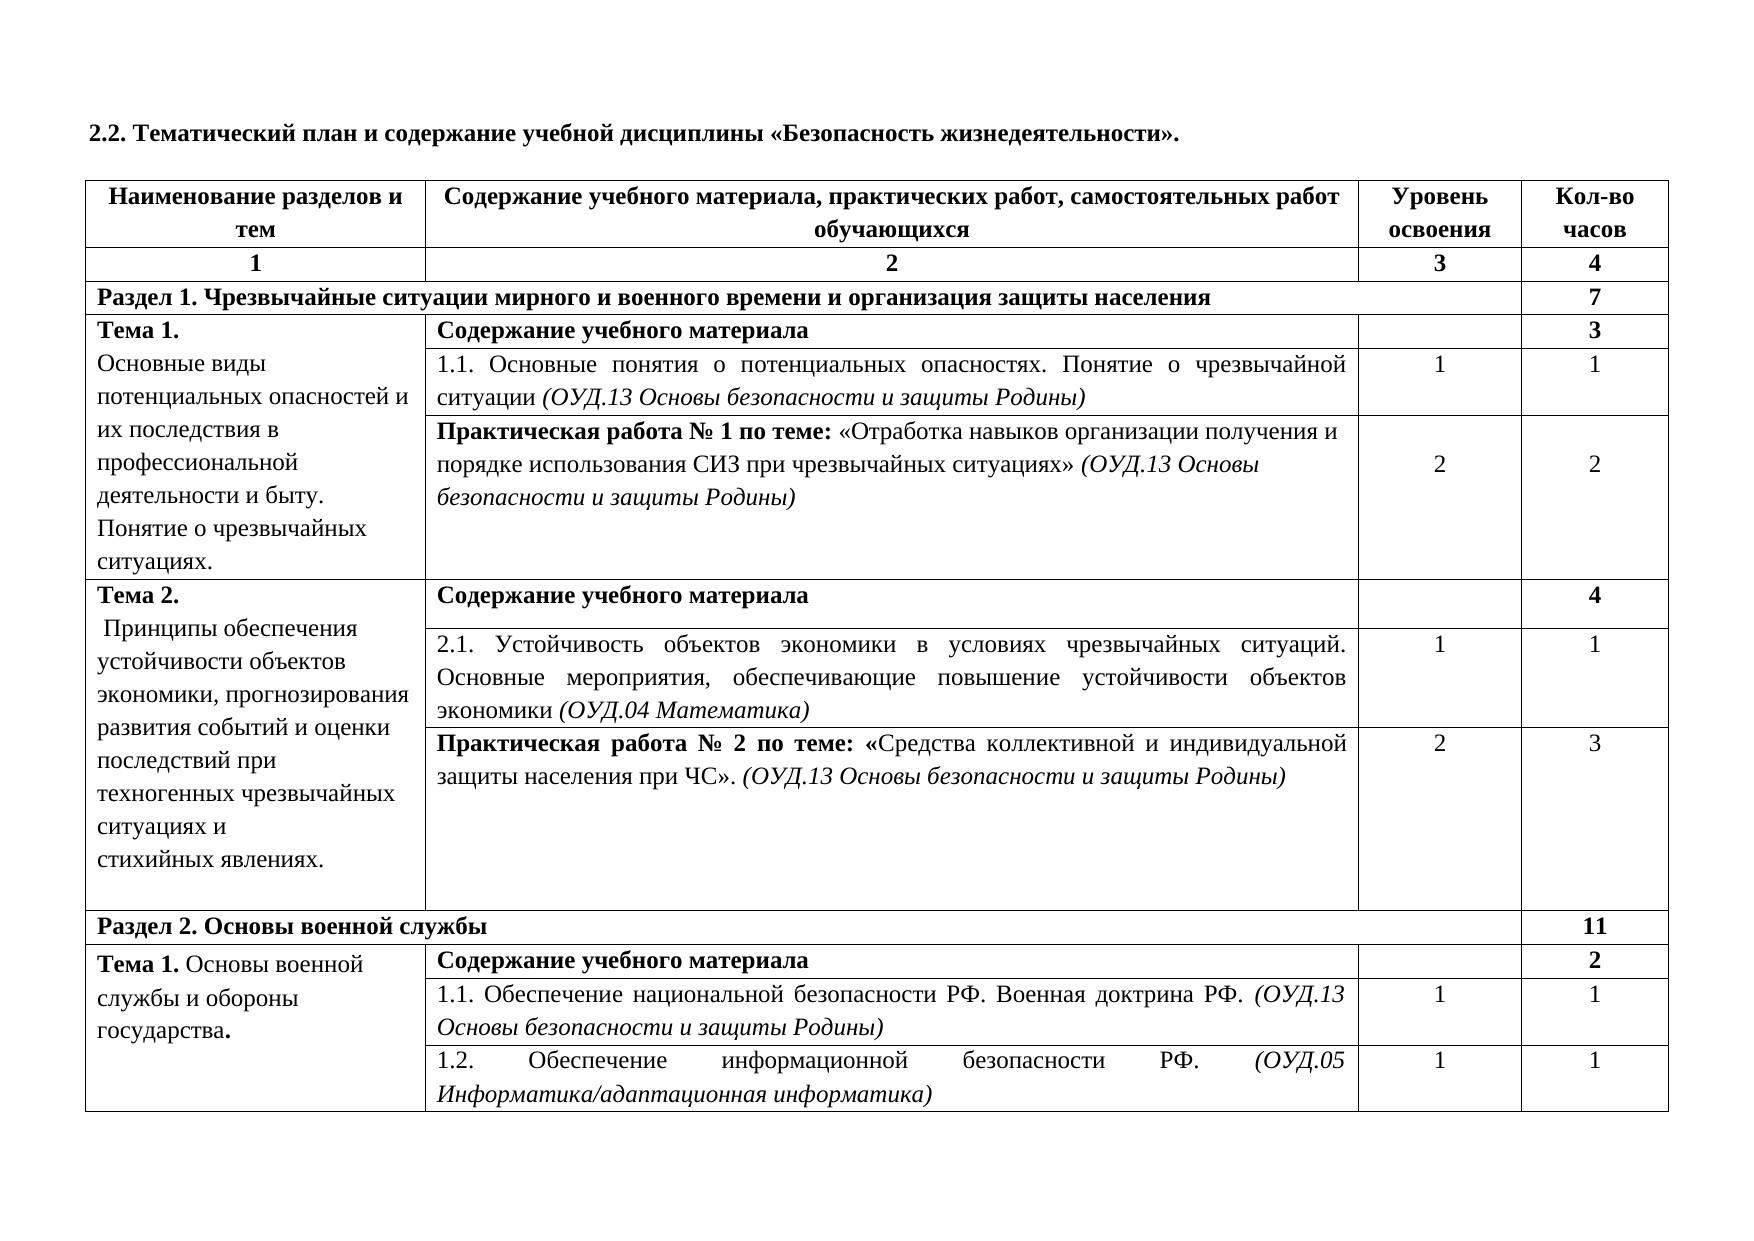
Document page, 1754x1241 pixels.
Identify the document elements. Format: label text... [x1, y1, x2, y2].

table_cell Содержание учебного материала [426, 315, 1358, 348]
table_cell 1 [1522, 629, 1668, 727]
table_cell 11 [1522, 911, 1668, 944]
table_header Уровень освоения [1359, 181, 1521, 247]
table_cell 7 [1522, 282, 1668, 314]
table_cell 1 [1359, 349, 1521, 415]
table_cell 4 [1522, 580, 1668, 628]
table_cell 1.1. Обеспечение национальной безопасности РФ. Военная доктрина РФ. (ОУД.13 Основы безопасности и защиты Родины) [426, 979, 1358, 1044]
table_cell 3 [1522, 315, 1668, 348]
table_header Наименование разделов и тем [86, 181, 425, 247]
table_cell [1359, 580, 1521, 628]
table_cell Тема 1. Основные виды потенциальных опасностей и их последствия в профессиональной деятельности и быту. Понятие о чрезвычайных ситуациях. [86, 315, 425, 579]
table_cell 2 [426, 248, 1358, 281]
table_cell Практическая работа № 2 по теме: «Средства коллективной и индивидуальной защиты населения при ЧС». (ОУД.13 Основы безопасности и защиты Родины) [426, 728, 1358, 910]
table_header Кол-во часов [1522, 181, 1668, 247]
table_cell 1 [1522, 979, 1668, 1044]
table_cell 3 [1359, 248, 1521, 281]
table_cell Тема 2. Принципы обеспечения устойчивости объектов экономики, прогнозирования развития событий и оценки последствий при техногенных чрезвычайных ситуациях и стихийных явлениях. [86, 580, 425, 910]
table_cell Тема 1. Основы военной службы и обороны государства. [86, 945, 425, 1111]
table_cell 1 [86, 248, 425, 281]
table_cell 1.1. Основные понятия о потенциальных опасностях. Понятие о чрезвычайной ситуации (ОУД.13 Основы безопасности и защиты Родины) [426, 349, 1358, 415]
table_header Содержание учебного материала, практических работ, самостоятельных работ обучающихся [426, 181, 1358, 247]
table_cell 4 [1522, 248, 1668, 281]
table_cell 2 [1522, 945, 1668, 978]
table_cell Практическая работа № 1 по теме: «Отработка навыков организации получения и порядке использования СИЗ при чрезвычайных ситуациях» (ОУД.13 Основы безопасности и защиты Родины) [426, 416, 1358, 579]
table_cell 1 [1522, 1046, 1668, 1111]
table_cell Содержание учебного материала [426, 945, 1358, 978]
table_cell Раздел 2. Основы военной службы [86, 911, 1521, 944]
table_cell [1359, 315, 1521, 348]
table_cell 1 [1522, 349, 1668, 415]
table_cell 2 [1522, 416, 1668, 579]
table_cell 2 [1359, 728, 1521, 910]
table_cell 1 [1359, 629, 1521, 727]
text 2.2. Тематический план и содержание учебной дисциплины «Безопасность жизнедеятельности». [89, 118, 1665, 147]
table_cell 1 [1359, 979, 1521, 1044]
table_cell 3 [1522, 728, 1668, 910]
table_cell 1.2. Обеспечение информационной безопасности РФ. (ОУД.05 Информатика/адаптационная информатика) [426, 1046, 1358, 1111]
table_cell Раздел 1. Чрезвычайные ситуации мирного и военного времени и организация защиты населения [86, 282, 1521, 314]
table_cell 2.1. Устойчивость объектов экономики в условиях чрезвычайных ситуаций. Основные мероприятия, обеспечивающие повышение устойчивости объектов экономики (ОУД.04 Математика) [426, 629, 1358, 727]
table_cell [1359, 945, 1521, 978]
table_cell 2 [1359, 416, 1521, 579]
table_cell Содержание учебного материала [426, 580, 1358, 628]
table_cell 1 [1359, 1046, 1521, 1111]
